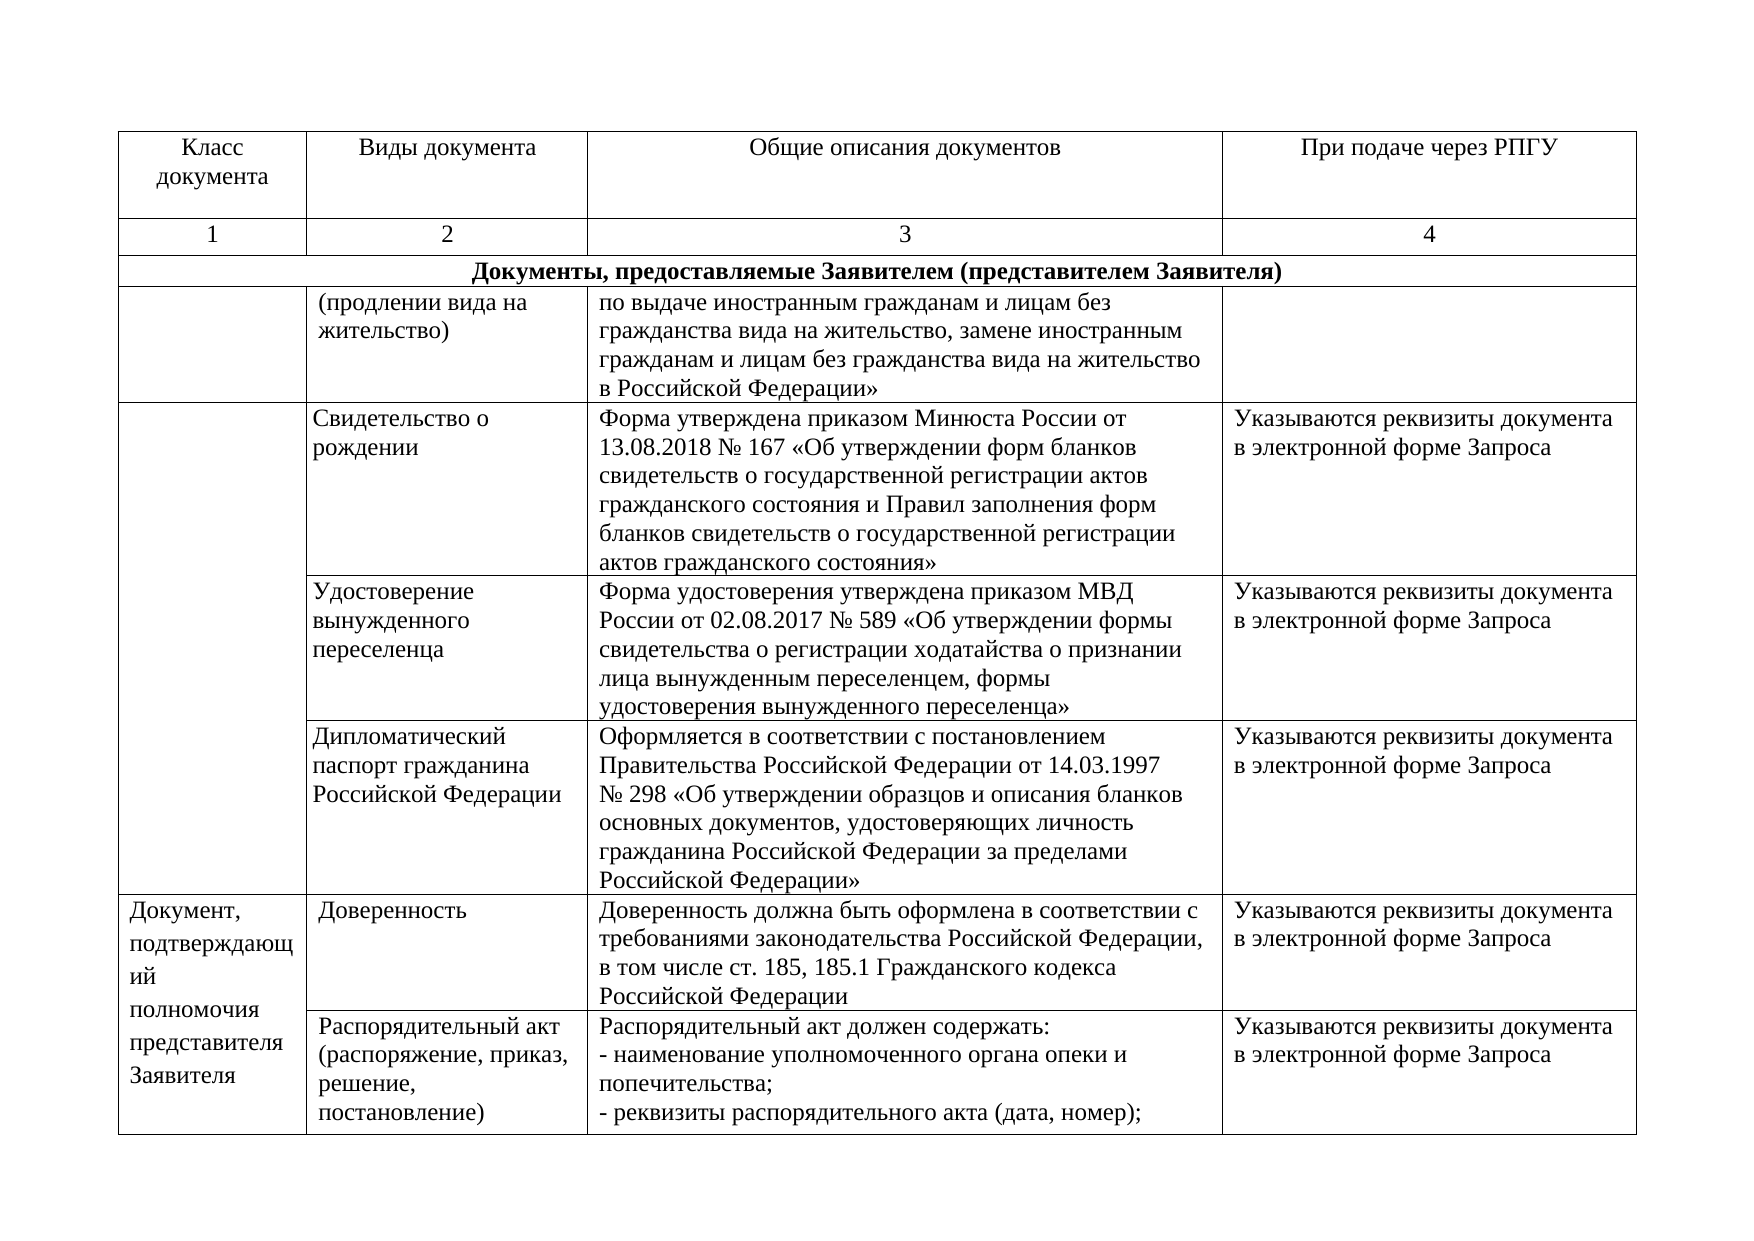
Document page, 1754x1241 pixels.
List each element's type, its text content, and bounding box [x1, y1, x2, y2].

table_header Общие описания документов [588, 132, 1222, 218]
table_cell Дипломатический паспорт гражданина Российской Федерации [307, 721, 587, 894]
table_cell Указываются реквизиты документа в электронной форме Запроса [1223, 895, 1636, 1010]
table_cell Свидетельство о рождении [307, 403, 587, 575]
table_header Виды документа [307, 132, 587, 218]
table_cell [1223, 1011, 1636, 1134]
table_cell [119, 403, 306, 894]
table_cell [119, 287, 306, 402]
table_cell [1223, 287, 1636, 402]
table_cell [588, 287, 1222, 402]
table_header При подаче через РПГУ [1223, 132, 1636, 218]
table_cell Документы, предоставляемые Заявителем (представителем Заявителя) [119, 256, 1636, 286]
table_cell 2 [307, 219, 587, 255]
table_cell Доверенность должна быть оформлена в соответствии с требованиями законодательства Российской Федерации, в том числе ст. 185, 185.1 Гражданского кодекса Российской Федерации [588, 895, 1222, 1010]
table_cell 4 [1223, 219, 1636, 255]
table_cell 3 [588, 219, 1222, 255]
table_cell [307, 1011, 587, 1134]
table_cell Документ, подтверждающий полномочия представителя Заявителя [119, 895, 306, 1134]
table_cell Доверенность [307, 895, 587, 1010]
table_cell Форма утверждена приказом Минюста России от 13.08.2018 № 167 «Об утверждении форм бланков свидетельств о государственной регистрации актов гражданского состояния и Правил заполнения форм бланков свидетельств о государственной регистрации актов гражданского состояния» [588, 403, 1222, 575]
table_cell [588, 1011, 1222, 1134]
table_cell Указываются реквизиты документа в электронной форме Запроса [1223, 721, 1636, 894]
table_cell Указываются реквизиты документа в электронной форме Запроса [1223, 576, 1636, 720]
table_cell Оформляется в соответствии с постановлением Правительства Российской Федерации от 14.03.1997 № 298 «Об утверждении образцов и описания бланков основных документов, удостоверяющих личность гражданина Российской Федерации за пределами Российской Федерации» [588, 721, 1222, 894]
table_cell Удостоверение вынужденного переселенца [307, 576, 587, 720]
table_cell Указываются реквизиты документа в электронной форме Запроса [1223, 403, 1636, 575]
table_cell Форма удостоверения утверждена приказом МВД России от 02.08.2017 № 589 «Об утверждении формы свидетельства о регистрации ходатайства о признании лица вынужденным переселенцем, формы удостоверения вынужденного переселенца» [588, 576, 1222, 720]
table_cell 1 [119, 219, 306, 255]
table_header Класс документа [119, 132, 306, 218]
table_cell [307, 287, 587, 402]
